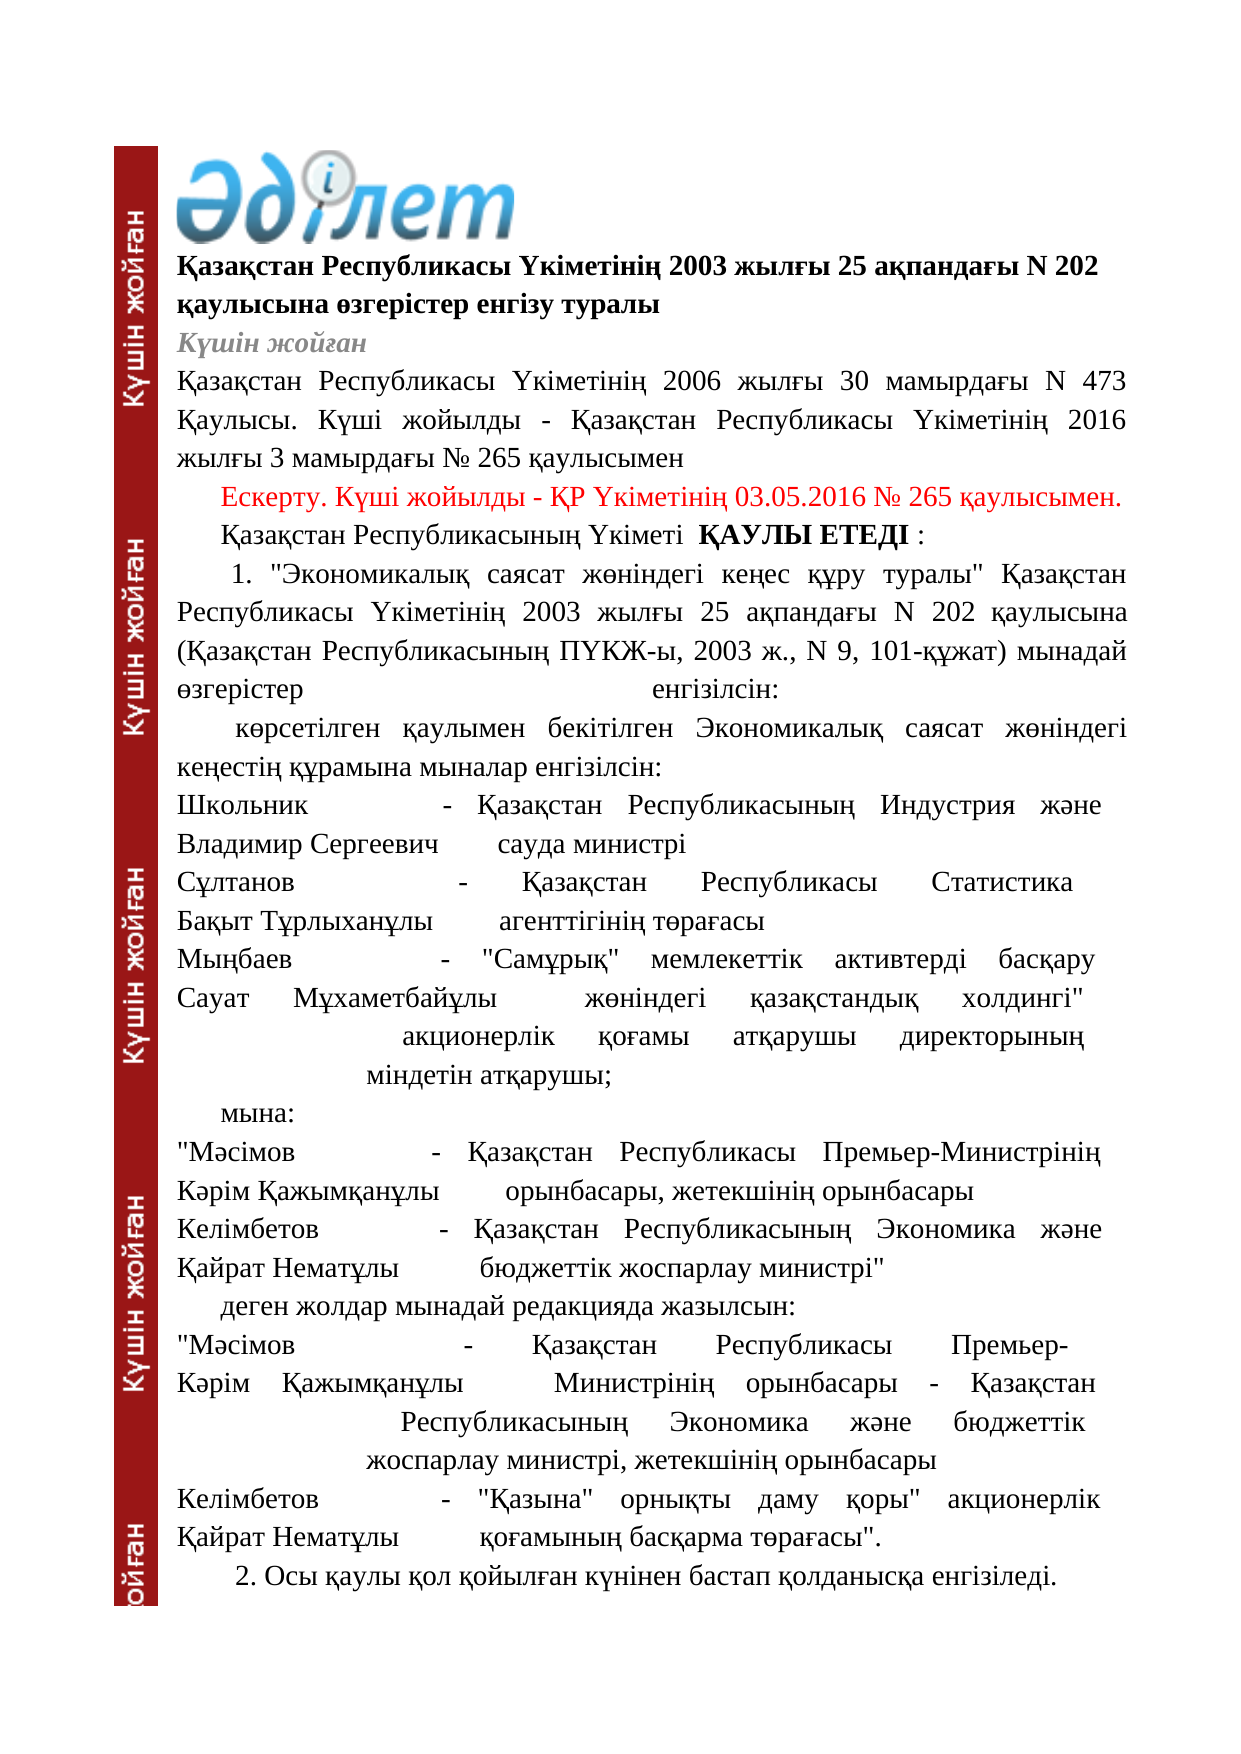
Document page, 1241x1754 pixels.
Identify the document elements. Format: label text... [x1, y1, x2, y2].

text "Мәсiмов - Қазақстан Республикасы Премьер- Кәрiм Қажымқанұлы Министрiнiң орынбасары - Қазақстан Республикасының Экономика және бюджеттiк жоспарлау министрi, жетекшiнiң орынбасары [112, 1327, 1128, 1476]
picture [176, 150, 515, 244]
picture [114, 859, 158, 864]
picture [114, 320, 158, 325]
picture [114, 1592, 158, 1606]
text Келiмбетов - Қазақстан Республикасының Экономика және Қайрат Нематұлы бюджеттiк жоспарлау министрi" [112, 1211, 1128, 1283]
picture [114, 1322, 158, 1327]
text 1. "Экономикалық саясат жөнiндегi кеңес құру туралы" Қазақстан Республикасы Үкiметiнiң 2003 жылғы 25 ақпандағы N 202 қаулысына (Қазақстан Республикасының ПҮКЖ-ы, 2003 ж., N 9, 101-құжат) мынадай өзгерiстер енгiзiлсiн: көрсетiлген қаулымен бекiтiлген Экономикалық саясат жөнiндегi кеңестiң құрамына мыналар енгiзiлсiн: [112, 556, 1128, 782]
text Келiмбетов - "Қазына" орнықты даму қоры" акционерлiк Қайрат Нематұлы қоғамының басқарма төрағасы". [112, 1481, 1128, 1553]
picture [114, 936, 158, 941]
picture [114, 474, 158, 479]
picture [114, 1553, 158, 1558]
picture [114, 1091, 158, 1096]
text деген жолдар мынадай редакцияда жазылсын: [112, 1288, 1128, 1322]
picture [114, 782, 158, 787]
text Мыңбаев - "Самұрық" мемлекеттiк активтердi басқару Сауат Мұхаметбайұлы жөнiндегi қазақстандық холдингi" акционерлiк қоғамы атқарушы директорының мiндетiн атқарушы; [112, 941, 1128, 1091]
text Қазақстан Республикасы Үкiметiнiң 2003 жылғы 25 ақпандағы N 202 қаулысына өзгерiстер енгiзу туралы [112, 248, 1128, 320]
text 2. Осы қаулы қол қойылған күнінен бастап қолданысқа енгiзiледi. [112, 1558, 1128, 1592]
picture [114, 1129, 158, 1134]
text "Мәсiмов - Қазақстан Республикасы Премьер-Министрiнiң Кәрiм Қажымқанұлы орынбасары, жетекшiнiң орынбасары [112, 1134, 1128, 1206]
text Школьник - Қазақстан Республикасының Индустрия және Владимир Сергеевич сауда министрi [112, 787, 1128, 859]
picture [114, 551, 158, 556]
picture [114, 1476, 158, 1481]
text Күшін жойған [112, 325, 1128, 358]
picture [114, 358, 158, 363]
text Қазақстан Республикасы Үкіметінің 2006 жылғы 30 мамырдағы N 473 Қаулысы. Күші жойылды - Қазақстан Республикасы Үкіметінің 2016 жылғы 3 мамырдағы № 265 қаулысымен [112, 363, 1128, 474]
picture [114, 146, 158, 248]
picture [114, 1283, 158, 1288]
text Қазақстан Республикасының Үкiметi ҚАУЛЫ ЕТЕДI : [112, 517, 1128, 551]
text мына: [112, 1096, 1128, 1129]
text Ескерту. Күші жойылды - ҚР Үкіметінің 03.05.2016 № 265 қаулысымен. [112, 479, 1128, 512]
picture [114, 512, 158, 517]
picture [114, 1206, 158, 1211]
text Сұлтанов - Қазақстан Республикасы Статистика Бақыт Тұрлыханұлы агенттiгiнiң төрағасы [112, 864, 1128, 936]
